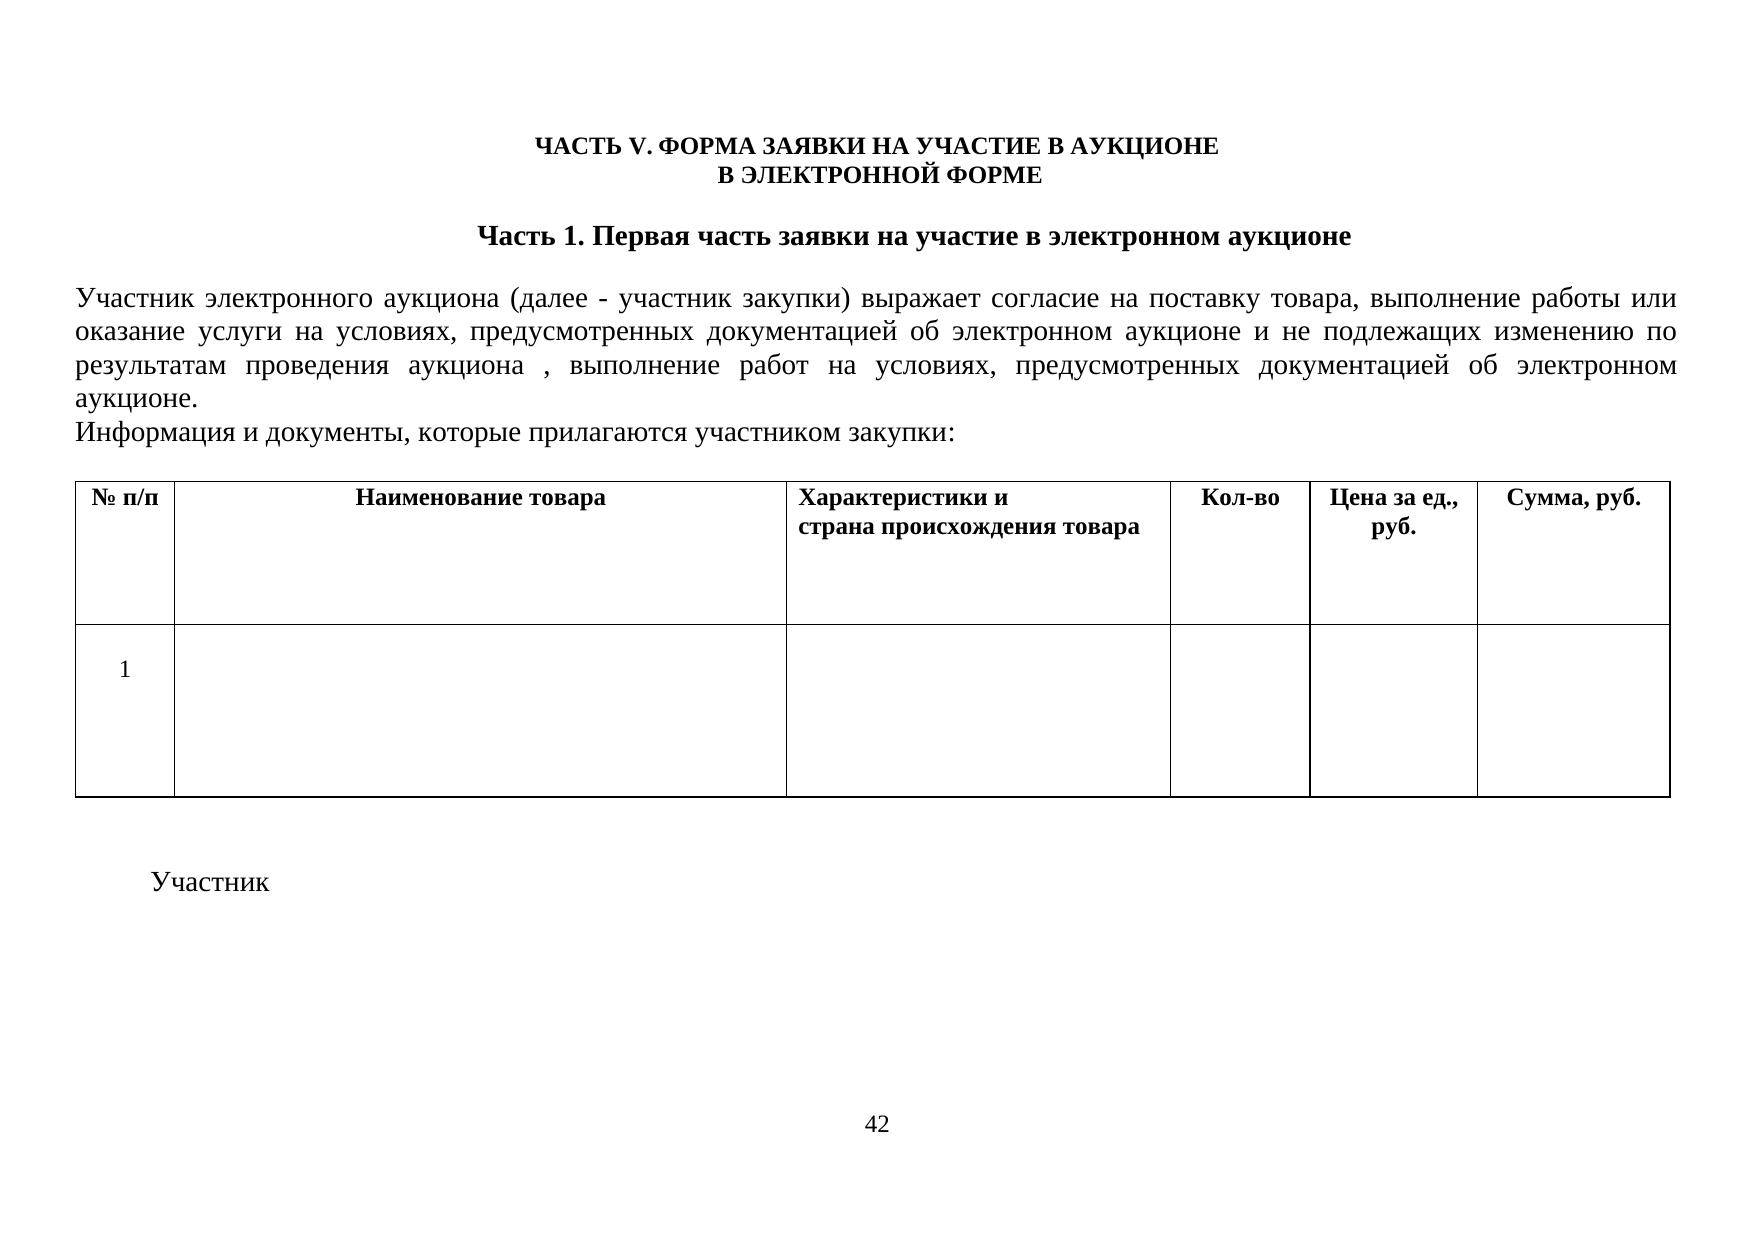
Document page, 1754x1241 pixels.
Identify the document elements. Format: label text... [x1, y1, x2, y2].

table_header Наименование товара [175, 482, 786, 623]
text Участник [75, 864, 1679, 898]
text Часть 1. Первая часть заявки на участие в электронном аукционе [75, 218, 1679, 251]
table_header Кол-во [1171, 482, 1309, 623]
table_cell [1311, 625, 1477, 796]
text Информация и документы, которые прилагаются участником закупки: [75, 414, 1679, 448]
text ЧАСТЬ V. Форма заявки на участие в АУКЦИОНЕ [75, 131, 1679, 160]
table_header Цена за ед., руб. [1311, 482, 1477, 623]
text В ЭЛЕКТРОННОЙ ФОРМЕ [75, 160, 1679, 189]
table_cell 1 [76, 625, 174, 796]
table_cell [175, 625, 786, 796]
text Участник электронного аукциона (далее - участник закупки) выражает согласие на поставку товара, выполнение работы или оказание услуги на условиях, предусмотренных документацией об электронном аукционе и не подлежащих изменению по результатам проведения аукциона , выполнение работ на условиях, предусмотренных документацией об электронном аукционе. [75, 280, 1679, 414]
table_header № п/п [76, 482, 174, 623]
table_header Характеристики и страна происхождения товара [787, 482, 1170, 623]
table_cell [1171, 625, 1309, 796]
table_header Сумма, руб. [1478, 482, 1669, 623]
table_cell [1478, 625, 1669, 796]
table_cell [787, 625, 1170, 796]
